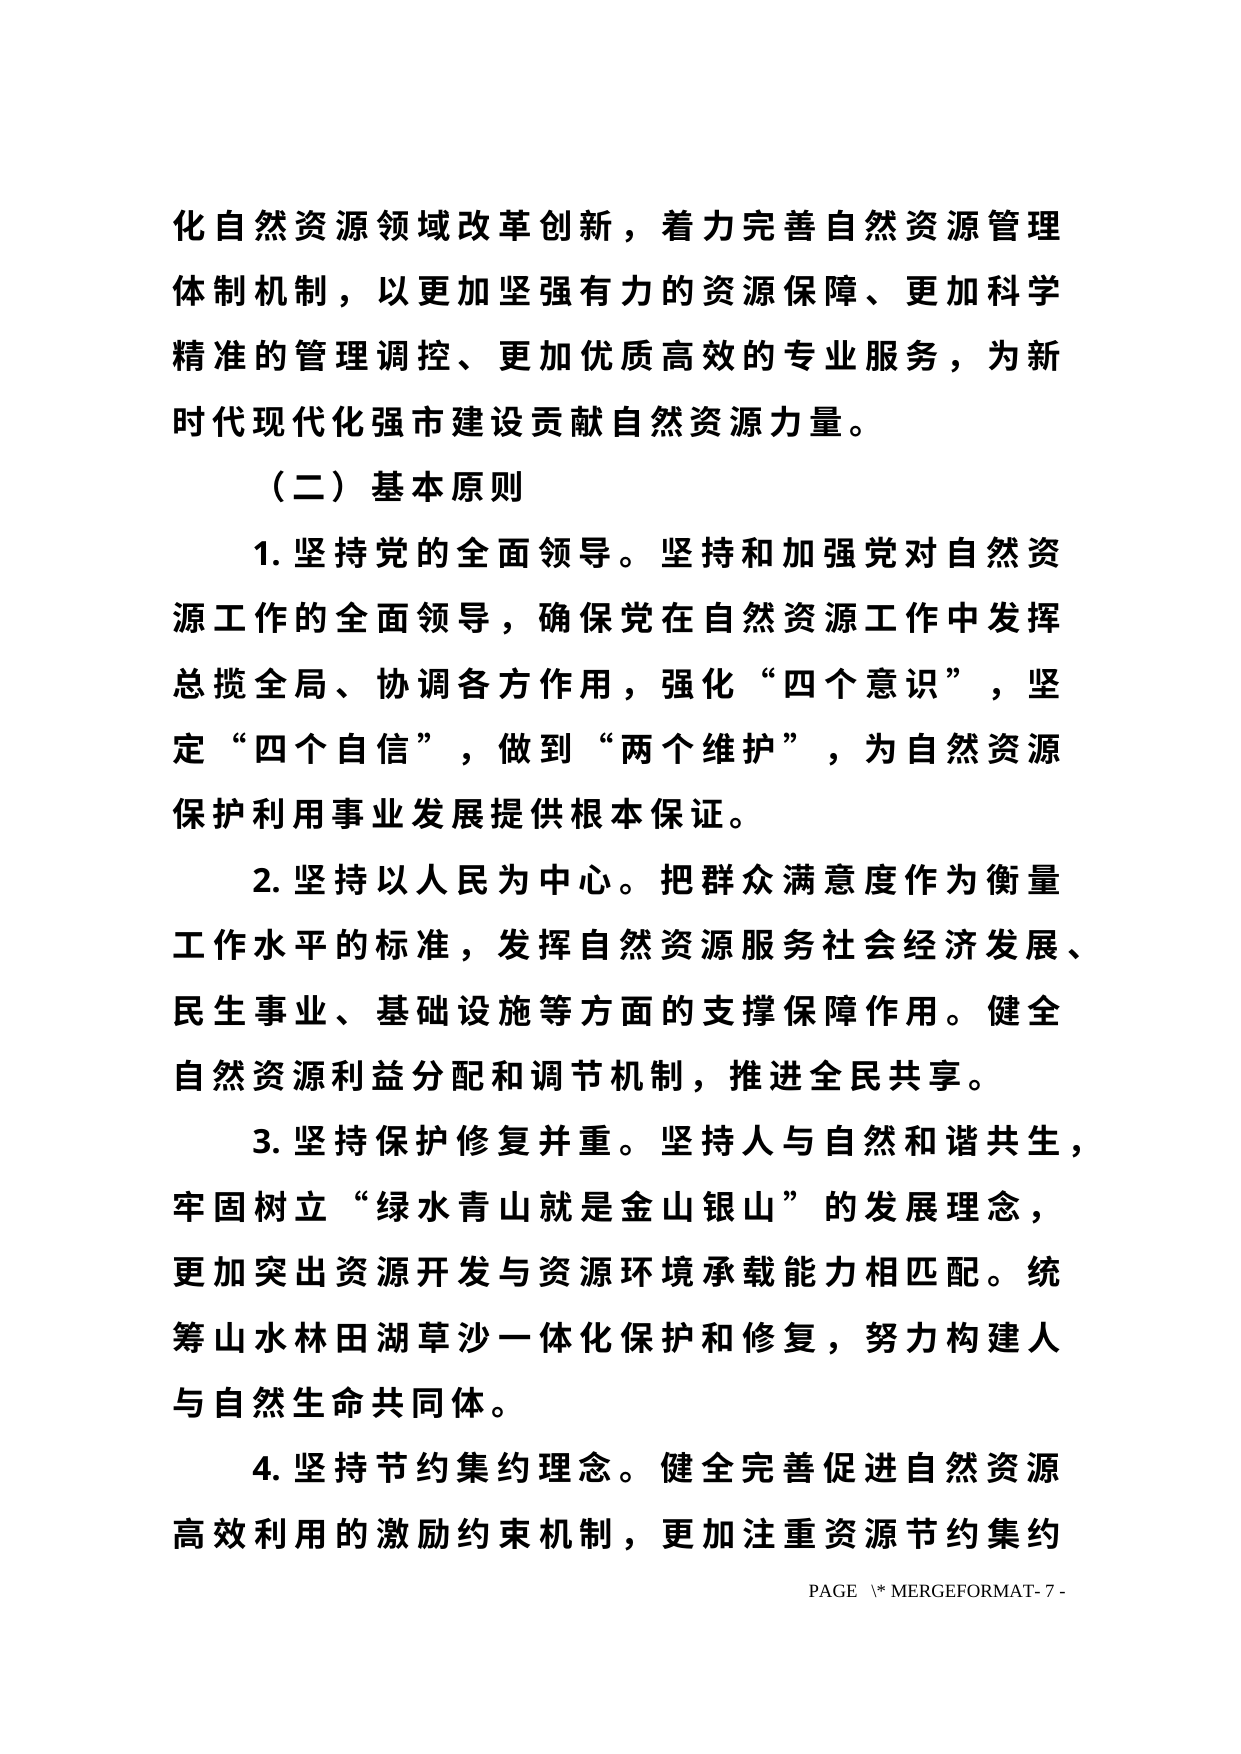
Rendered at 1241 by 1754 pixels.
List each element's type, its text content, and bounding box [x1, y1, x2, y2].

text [172, 191, 1068, 452]
text （二）基本原则 [172, 452, 1068, 518]
text 1. 坚持党的全面领导。坚持和加强党对自然资源工作的全面领导，确保党在自然资源工作中发挥总揽全局、协调各方作用，强化“四个意识”，坚定“四个自信”，做到“两个维护”，为自然资源保护利用事业发展提供根本保证。 [172, 518, 1068, 845]
text 2. 坚持以人民为中心。把群众满意度作为衡量工作水平的标准，发挥自然资源服务社会经济发展、民生事业、基础设施等方面的支撑保障作用。健全自然资源利益分配和调节机制，推进全民共享。 [172, 845, 1068, 1107]
text 3. 坚持保护修复并重。坚持人与自然和谐共生，牢固树立“绿水青山就是金山银山”的发展理念，更加突出资源开发与资源环境承载能力相匹配。统筹山水林田湖草沙一体化保护和修复，努力构建人与自然生命共同体。 [172, 1107, 1068, 1434]
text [172, 1434, 1068, 1564]
